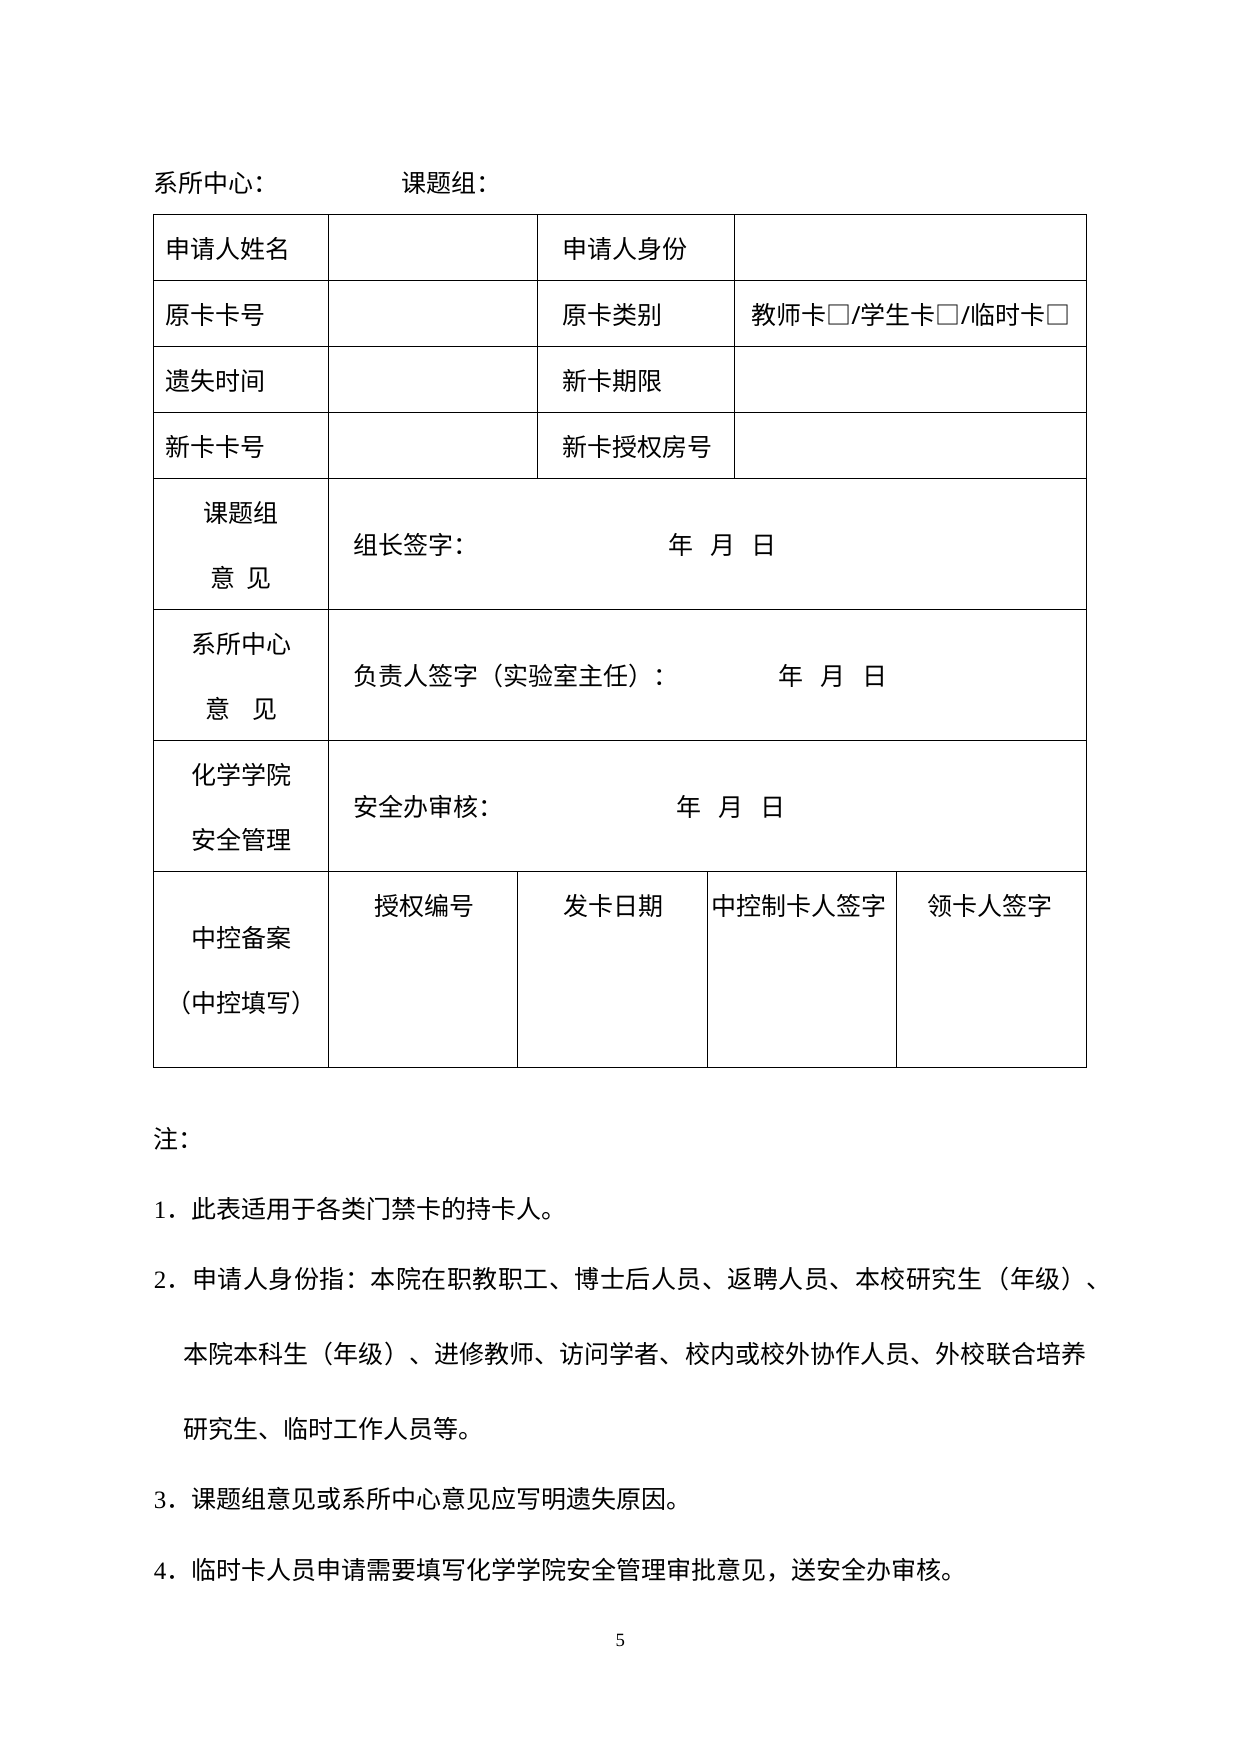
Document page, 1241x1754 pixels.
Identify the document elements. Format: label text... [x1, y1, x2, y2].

table_cell 发卡日期 [518, 872, 707, 1067]
table_cell 课题组 意 见 [154, 479, 328, 609]
table_header [329, 215, 537, 280]
table_cell [329, 347, 537, 412]
text 4．临时卡人员申请需要填写化学学院安全管理审批意见，送安全办审核。 [153, 1536, 1087, 1601]
table_cell 组长签字： 年 月 日 [329, 479, 1086, 609]
table_cell 负责人签字（实验室主任）： 年 月 日 [329, 610, 1086, 740]
table_cell 新卡授权房号 [538, 413, 734, 478]
table_header 申请人姓名 [154, 215, 328, 280]
table_cell 原卡卡号 [154, 281, 328, 346]
table_cell 安全办审核： 年 月 日 [329, 741, 1086, 871]
table_cell 中控备案 （中控填写） [154, 872, 328, 1067]
table_cell 系所中心 意 见 [154, 610, 328, 740]
table_cell 原卡类别 [538, 281, 734, 346]
table_cell [329, 413, 537, 478]
table_header 申请人身份 [538, 215, 734, 280]
table_cell 遗失时间 [154, 347, 328, 412]
table_cell 授权编号 [329, 872, 517, 1067]
table_cell [735, 413, 1086, 478]
table_cell 新卡期限 [538, 347, 734, 412]
text 1．此表适用于各类门禁卡的持卡人。 [153, 1175, 1087, 1240]
table_cell [735, 347, 1086, 412]
table_cell 教师卡□/学生卡□/临时卡□ [735, 281, 1086, 346]
text 系所中心： 课题组： [153, 149, 1087, 214]
table_cell 新卡卡号 [154, 413, 328, 478]
table_cell [329, 281, 537, 346]
text 2．申请人身份指：本院在职教职工、博士后人员、返聘人员、本校研究生（年级）、本院本科生（年级）、进修教师、访问学者、校内或校外协作人员、外校联合培养研究生、临时工作人员等。 [153, 1246, 1087, 1460]
text 注： [153, 1105, 1087, 1170]
text 3．课题组意见或系所中心意见应写明遗失原因。 [153, 1465, 1087, 1530]
table_cell 领卡人签字 [897, 872, 1086, 1067]
table_cell 化学学院 安全管理 [154, 741, 328, 871]
table_cell 中控制卡人签字 [708, 872, 896, 1067]
table_header [735, 215, 1086, 280]
